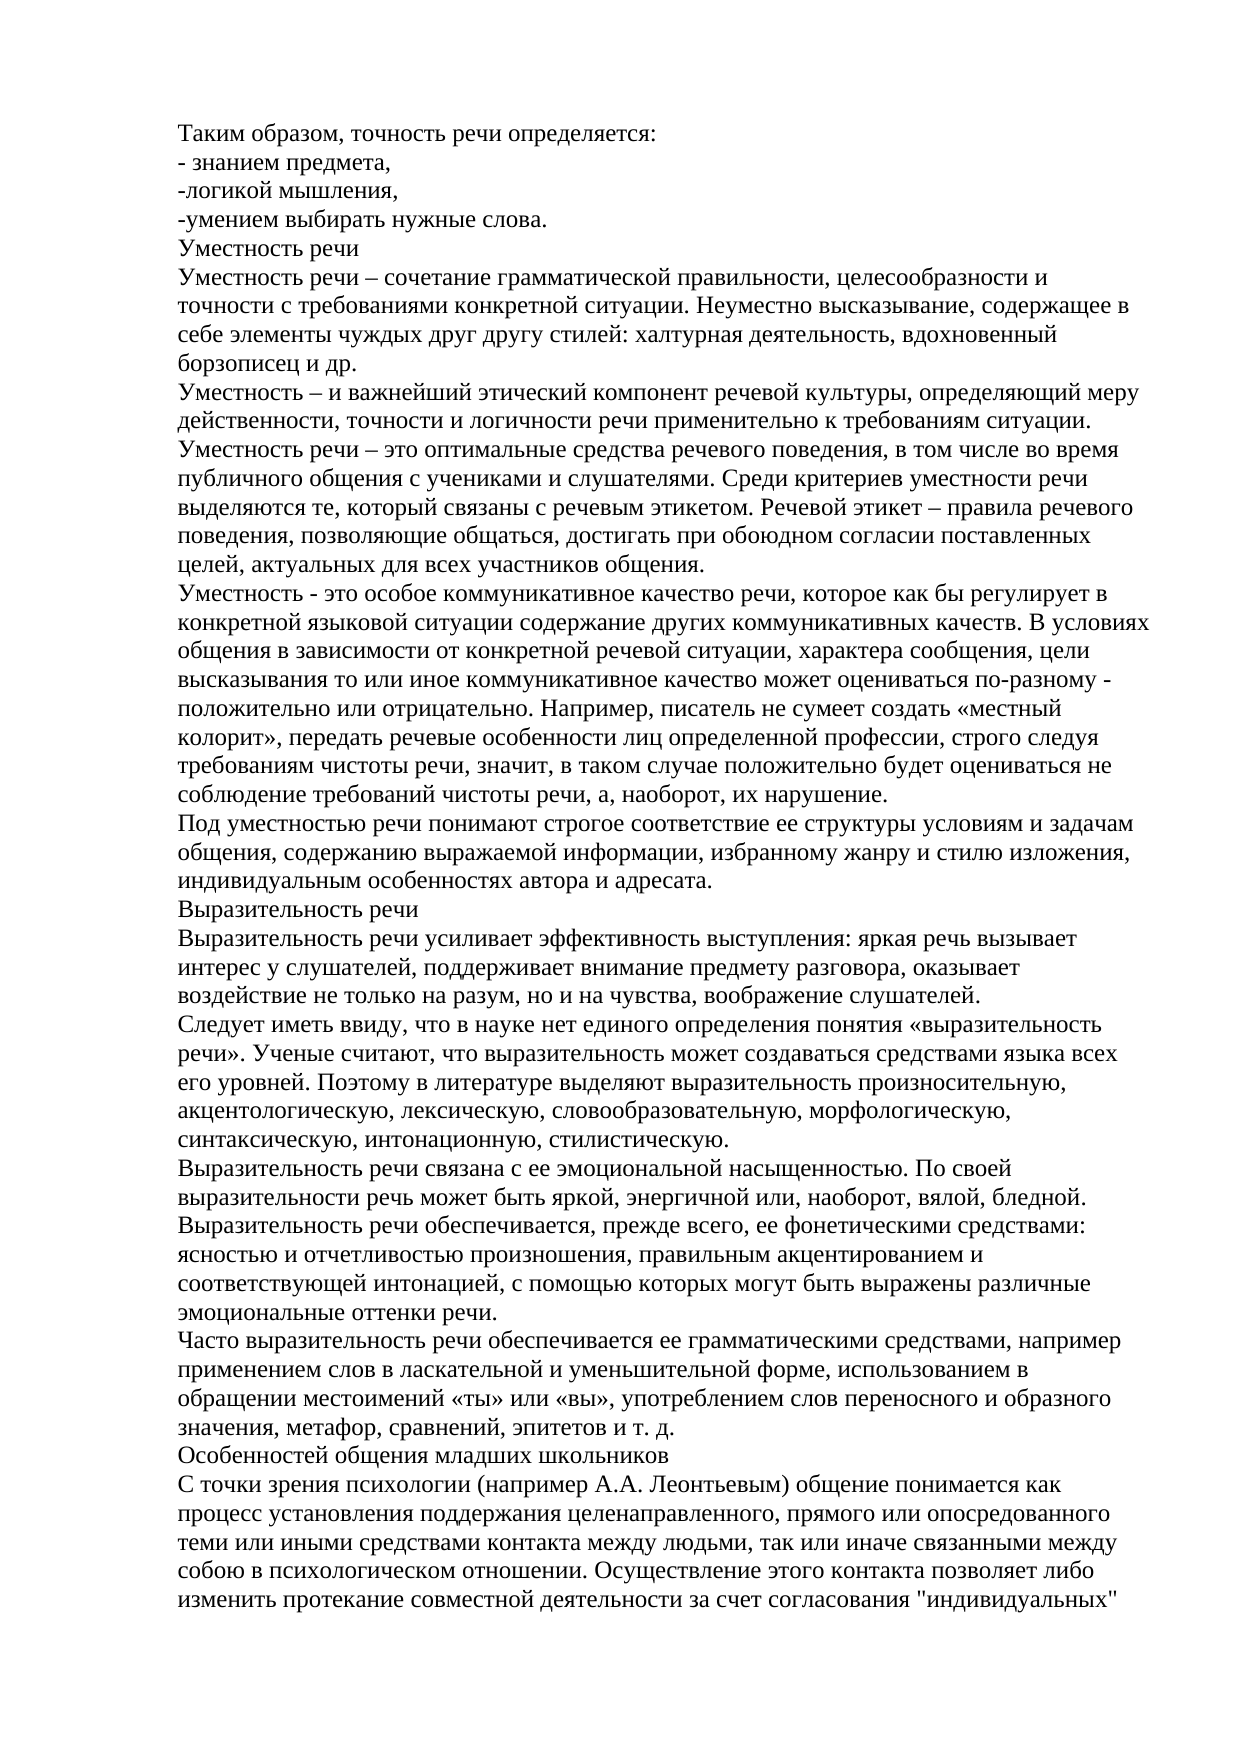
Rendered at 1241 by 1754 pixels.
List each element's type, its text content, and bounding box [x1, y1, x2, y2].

text -логикой мышления, [177, 176, 1152, 204]
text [177, 1469, 1152, 1613]
text Выразительность речи усиливает эффективность выступления: яркая речь вызывает интерес у слушателей, поддерживает внимание предмету разговора, оказывает воздействие не только на разум, но и на чувства, воображение слушателей. [177, 923, 1152, 1009]
text -умением выбирать нужные слова. [177, 204, 1152, 233]
text Выразительность речи связана с ее эмоциональной насыщенностью. По своей выразительности речь может быть яркой, энергичной или, наоборот, вялой, бледной. [177, 1153, 1152, 1211]
text Уместность речи – сочетание грамматической правильности, целесообразности и точности с требованиями конкретной ситуации. Неуместно высказывание, содержащее в себе элементы чуждых друг другу стилей: халтурная деятельность, вдохновенный борзописец и др. [177, 262, 1152, 377]
text Выразительность речи обеспечивается, прежде всего, ее фонетическими средствами: ясностью и отчетливостью произношения, правильным акцентированием и соответствующей интонацией, с помощью которых могут быть выражены различные эмоциональные оттенки речи. [177, 1211, 1152, 1326]
text - знанием предмета, [177, 147, 1152, 176]
text Часто выразительность речи обеспечивается ее грамматическими средствами, например применением слов в ласкательной и уменьшительной форме, использованием в обращении местоимений «ты» или «вы», употреблением слов переносного и образного значения, метафор, сравнений, эпитетов и т. д. [177, 1326, 1152, 1441]
text Выразительность речи [177, 894, 1152, 923]
text Особенностей общения младших школьников [177, 1441, 1152, 1469]
text Уместность – и важнейший этический компонент речевой культуры, определяющий меру действенности, точности и логичности речи применительно к требованиям ситуации. Уместность речи – это оптимальные средства речевого поведения, в том числе во время публичного общения с учениками и слушателями. Среди критериев уместности речи выделяются те, который связаны с речевым этикетом. Речевой этикет – правила речевого поведения, позволяющие общаться, достигать при обоюдном согласии поставленных целей, актуальных для всех участников общения. [177, 377, 1152, 578]
text Таким образом, точность речи определяется: [177, 118, 1152, 147]
text Уместность - это особое коммуникативное качество peчи, которое как бы регулирует в конкретной языковой ситуации содержание других коммуникативных качеств. В условиях общения в зависимости от конкретной речевой ситуации, характера сообщения, цели высказывания то или иное коммуникативное качество может оцениваться по-разному - положительно или отрицательно. Например, писатель не сумеет создать «местный колорит», передать речевые особенности лиц определенной профессии, строго следуя требованиям чистоты речи, значит, в таком случае положительно будет оцениваться не соблюдение требований чистоты речи, а, наоборот, их нарушение. [177, 578, 1152, 808]
text Следует иметь ввиду, что в науке нет единого определения понятия «выразительность речи». Ученые считают, что выразительность может создаваться средствами языка всех его уровней. Поэтому в литературе выделяют выразительность произносительную, акцентологическую, лексическую, словообразовательную, морфологическую, синтаксическую, интонационную, стилистическую. [177, 1009, 1152, 1153]
text Уместность речи [177, 233, 1152, 262]
text Под уместностью речи понимают строгое соответствие ее структуры условиям и задачам общения, содержанию выражаемой информации, избранному жанру и стилю изложения, индивидуальным особенностях автора и адресата. [177, 808, 1152, 894]
